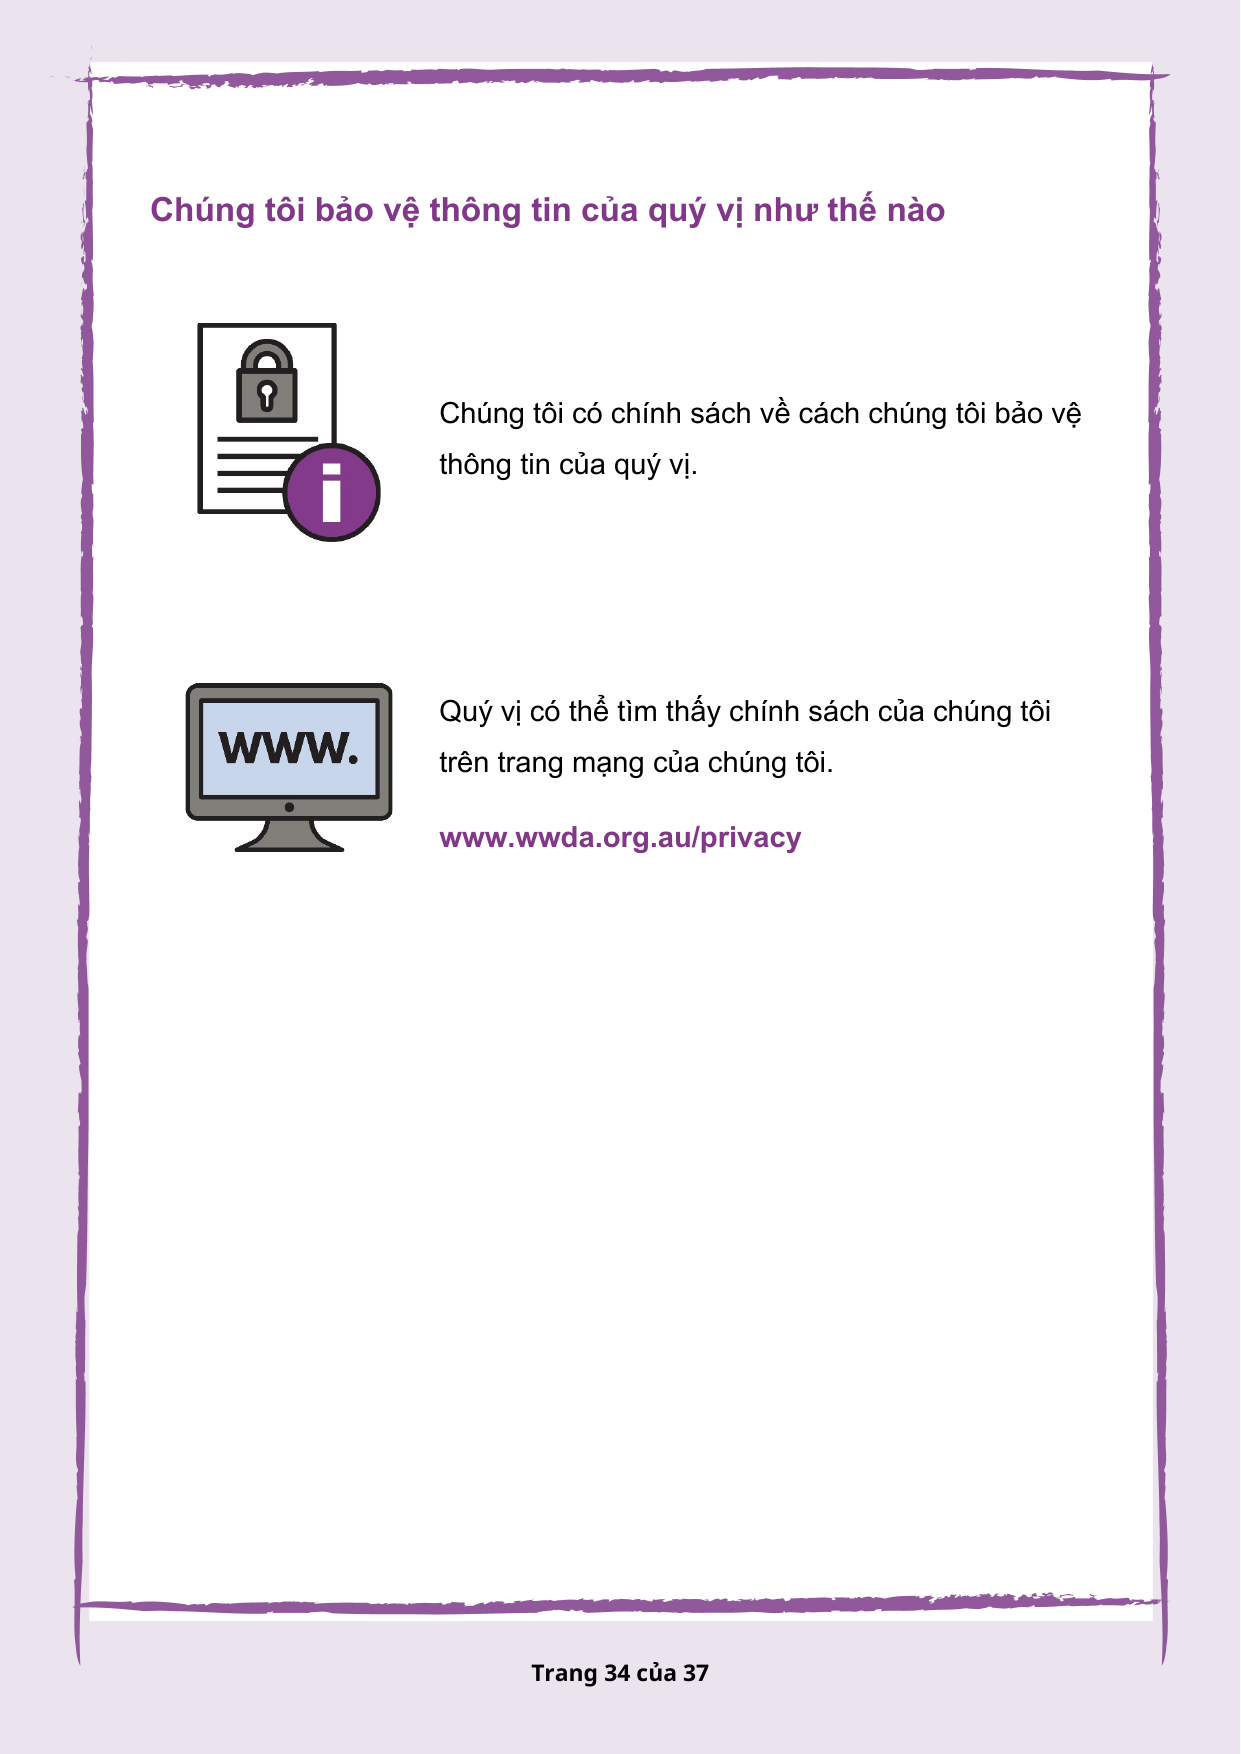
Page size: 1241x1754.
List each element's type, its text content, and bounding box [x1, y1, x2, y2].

subtitle Chúng tôi bảo vệ thông tin của quý vị như thế nào [150, 190, 1090, 229]
table_cell [150, 621, 428, 931]
table_header [150, 261, 428, 621]
table_header Chúng tôi có chính sách về cách chúng tôi bảo vệ thông tin của quý vị. [428, 261, 1113, 621]
picture [0, 0, 1241, 1754]
table_cell Quý vị có thể tìm thấy chính sách của chúng tôi trên trang mạng của chúng tôi. www.wwda.org.au/privacy [428, 621, 1113, 931]
